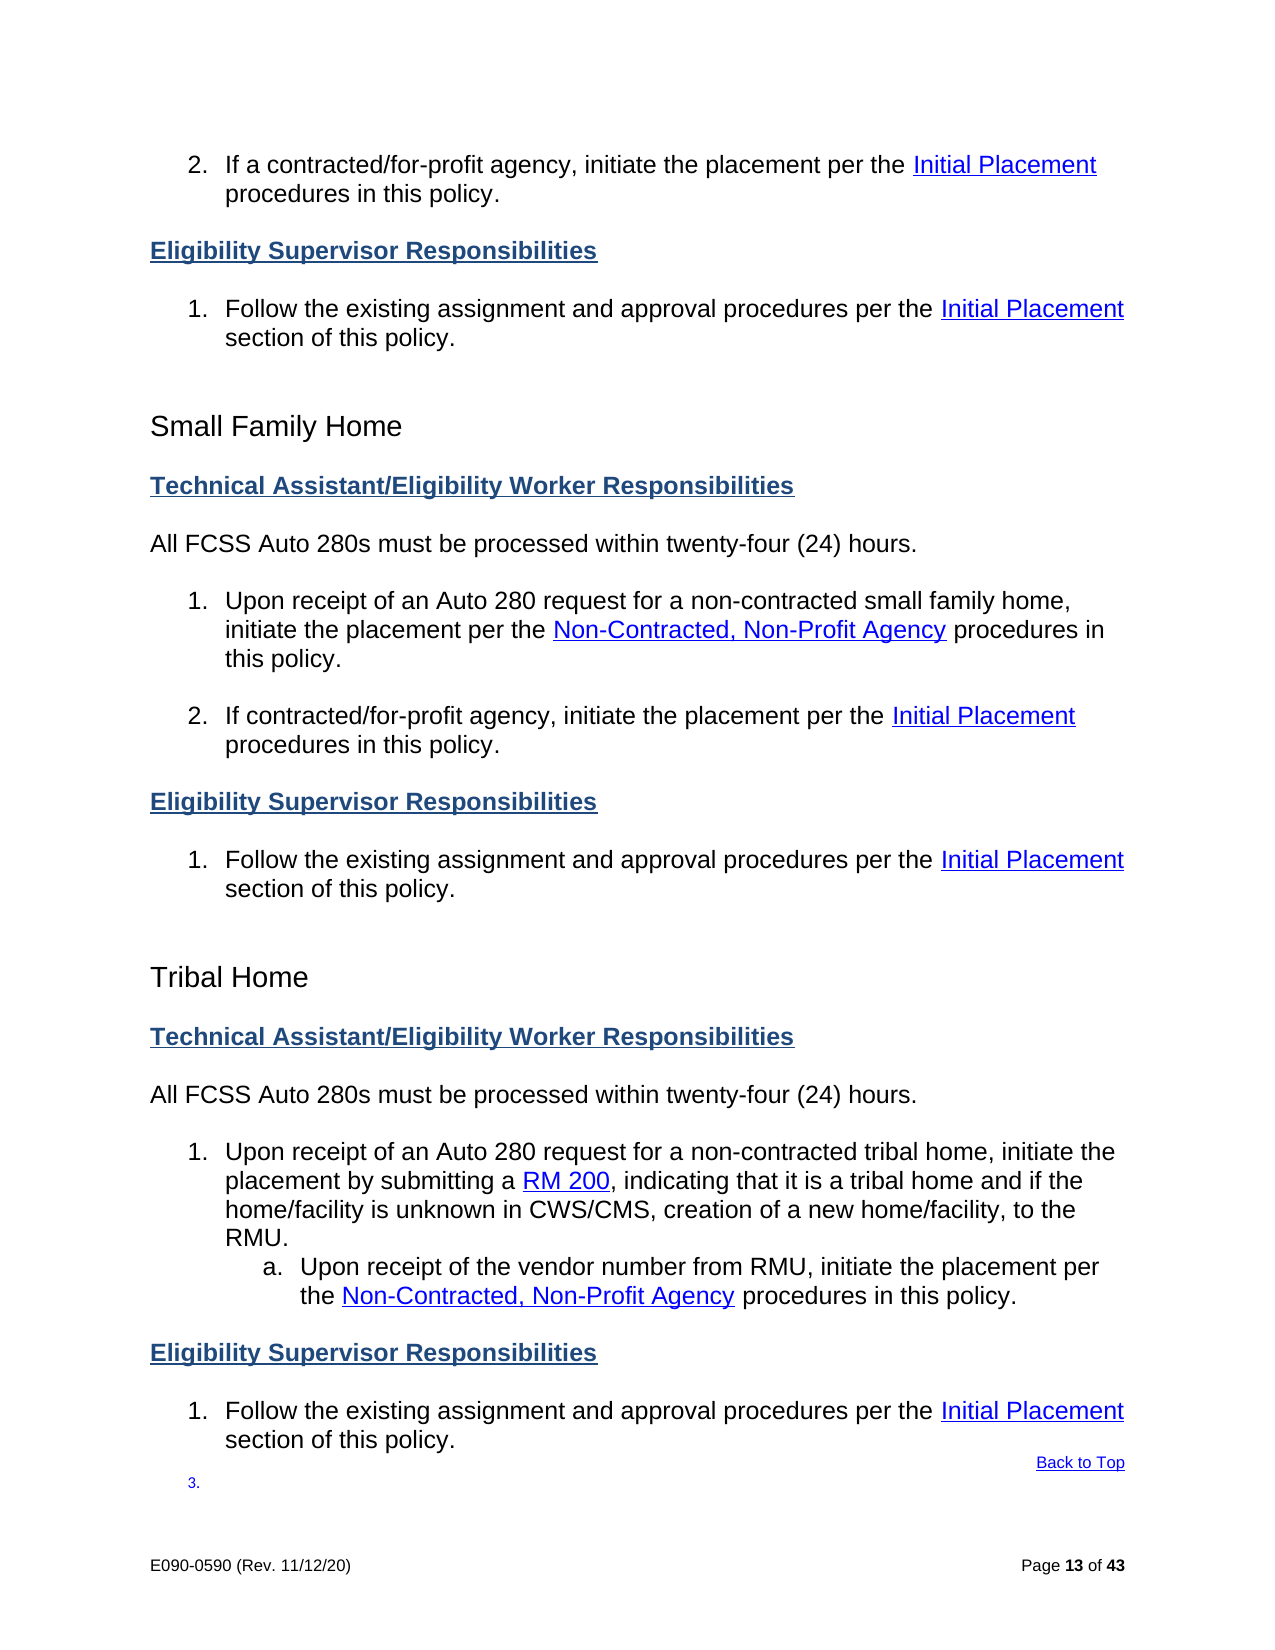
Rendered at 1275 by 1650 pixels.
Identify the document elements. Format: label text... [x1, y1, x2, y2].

text All FCSS Auto 280s must be processed within twenty-four (24) hours. [150, 1079, 1125, 1108]
list Follow the existing assignment and approval procedures per the Initial Placement section of this policy. [187, 1396, 1125, 1453]
text Eligibility Supervisor Responsibilities [150, 1338, 1125, 1367]
list If a contracted/for-profit agency, initiate the placement per the Initial Placement procedures in this policy. [187, 150, 1125, 207]
text Technical Assistant/Eligibility Worker Responsibilities [150, 1022, 1125, 1051]
text Small Family Home [150, 409, 1125, 442]
list Upon receipt of the vendor number from RMU, initiate the placement per the Non-Contracted, Non-Profit Agency procedures in this policy. [262, 1252, 1125, 1309]
text Eligibility Supervisor Responsibilities [150, 787, 1125, 816]
list Upon receipt of an Auto 280 request for a non-contracted tribal home, initiate the placement by submitting a RM 200, indicating that it is a tribal home and if the home/facility is unknown in CWS/CMS, creation of a new home/facility, to the RMU. [187, 1137, 1125, 1252]
text All FCSS Auto 280s must be processed within twenty-four (24) hours. [150, 528, 1125, 557]
list Upon receipt of an Auto 280 request for a non-contracted small family home, initiate the placement per the Non-Contracted, Non-Profit Agency procedures in this policy. [187, 586, 1125, 672]
list Follow the existing assignment and approval procedures per the Initial Placement section of this policy. [187, 845, 1125, 902]
text Technical Assistant/Eligibility Worker Responsibilities [150, 471, 1125, 500]
text Eligibility Supervisor Responsibilities [150, 236, 1125, 265]
list If contracted/for-profit agency, initiate the placement per the Initial Placement procedures in this policy. [187, 701, 1125, 758]
text Tribal Home [150, 960, 1125, 993]
list Follow the existing assignment and approval procedures per the Initial Placement section of this policy. [187, 294, 1125, 351]
text Back to Top [225, 1453, 1125, 1472]
